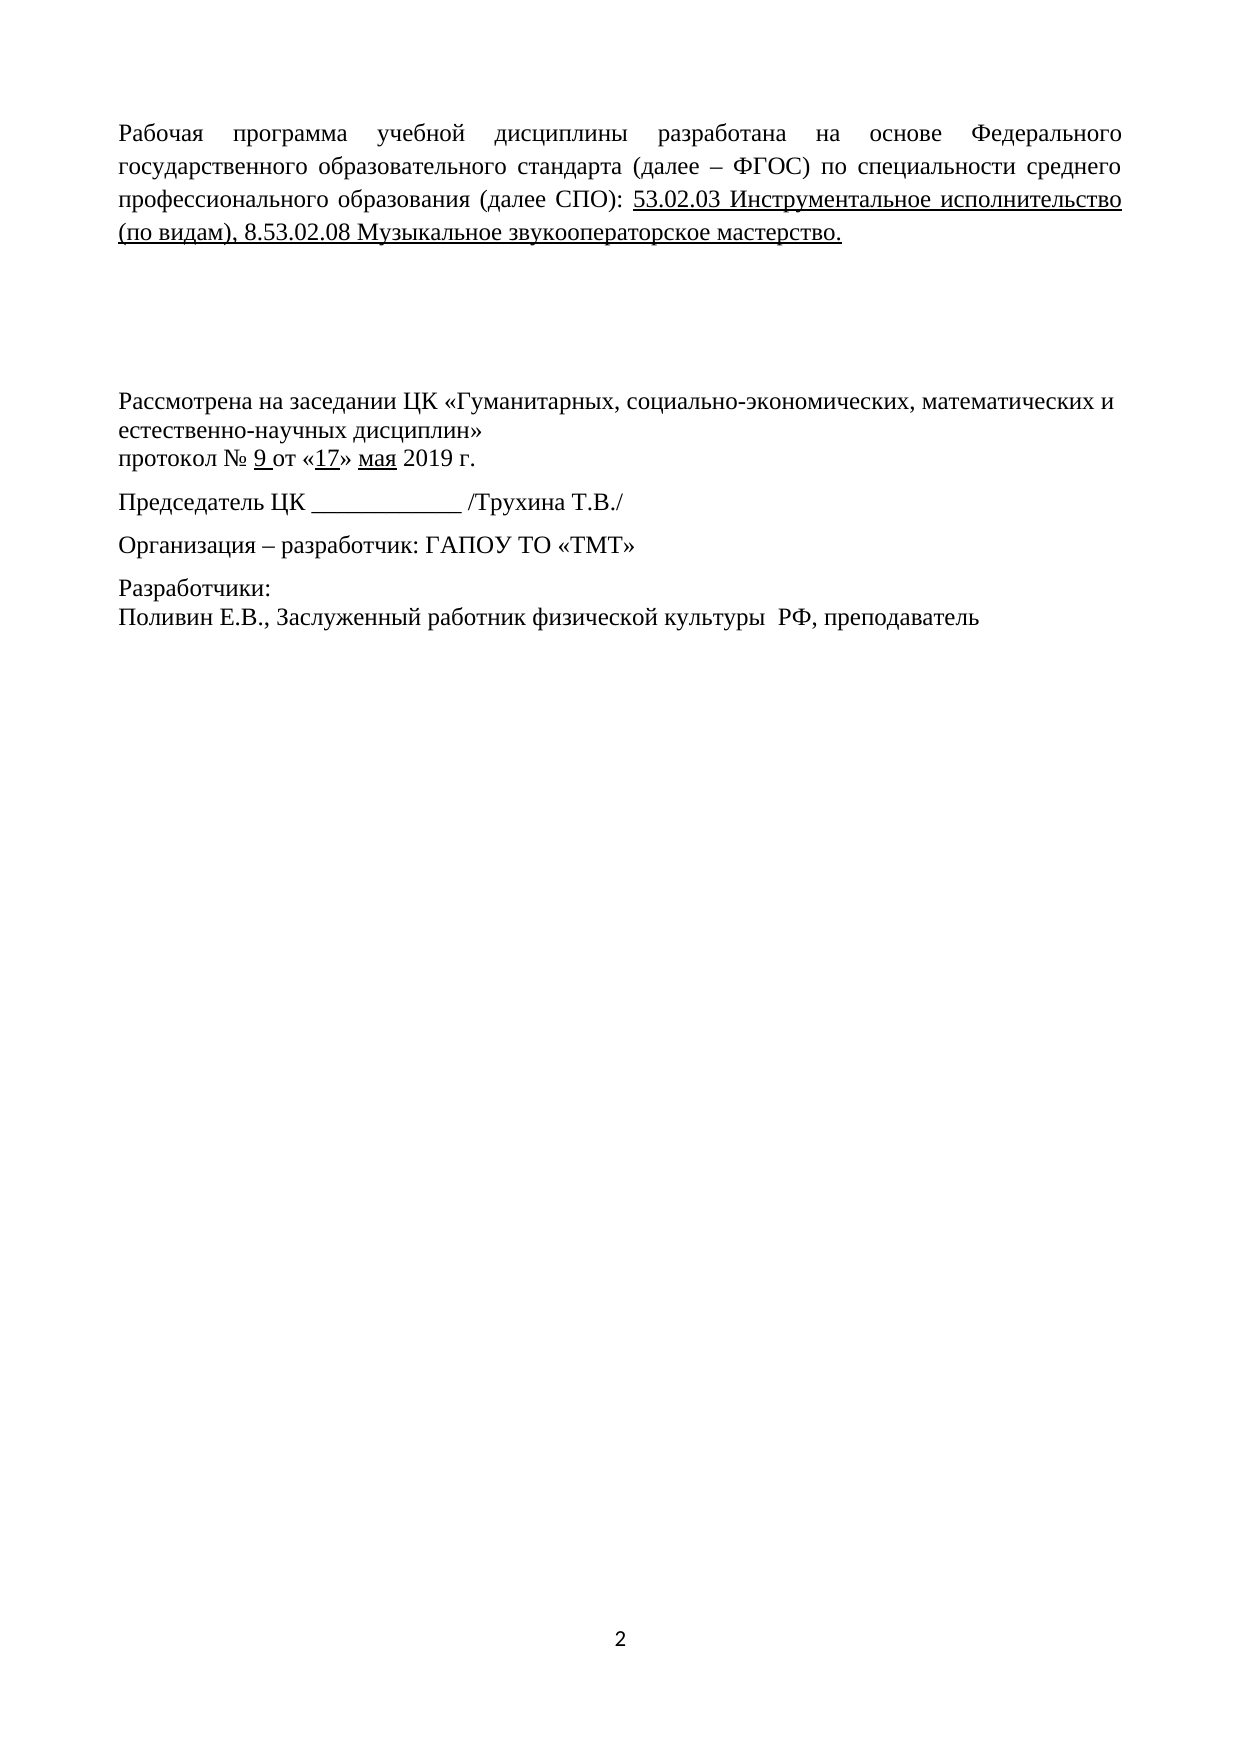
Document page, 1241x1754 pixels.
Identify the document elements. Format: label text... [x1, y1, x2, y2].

text Председатель ЦК ____________ /Трухина Т.В./ [118, 487, 1122, 516]
text Разработчики: [118, 573, 1122, 602]
text Рабочая программа учебной дисциплины разработана на основе Федерального государственного образовательного стандарта (далее – ФГОС) по специальности среднего профессионального образования (далее СПО): 53.02.03 Инструментальное исполнительство (по видам), 8.53.02.08 Музыкальное звукооператорское мастерство. [118, 118, 1122, 246]
text протокол № 9 от «17» мая 2019 г. [118, 443, 1122, 472]
text Поливин Е.В., Заслуженный работник физической культуры РФ, преподаватель [118, 602, 1122, 631]
text Организация – разработчик: ГАПОУ ТО «ТМТ» [118, 530, 1122, 558]
text Рассмотрена на заседании ЦК «Гуманитарных, социально-экономических, математических и естественно-научных дисциплин» [118, 386, 1122, 443]
